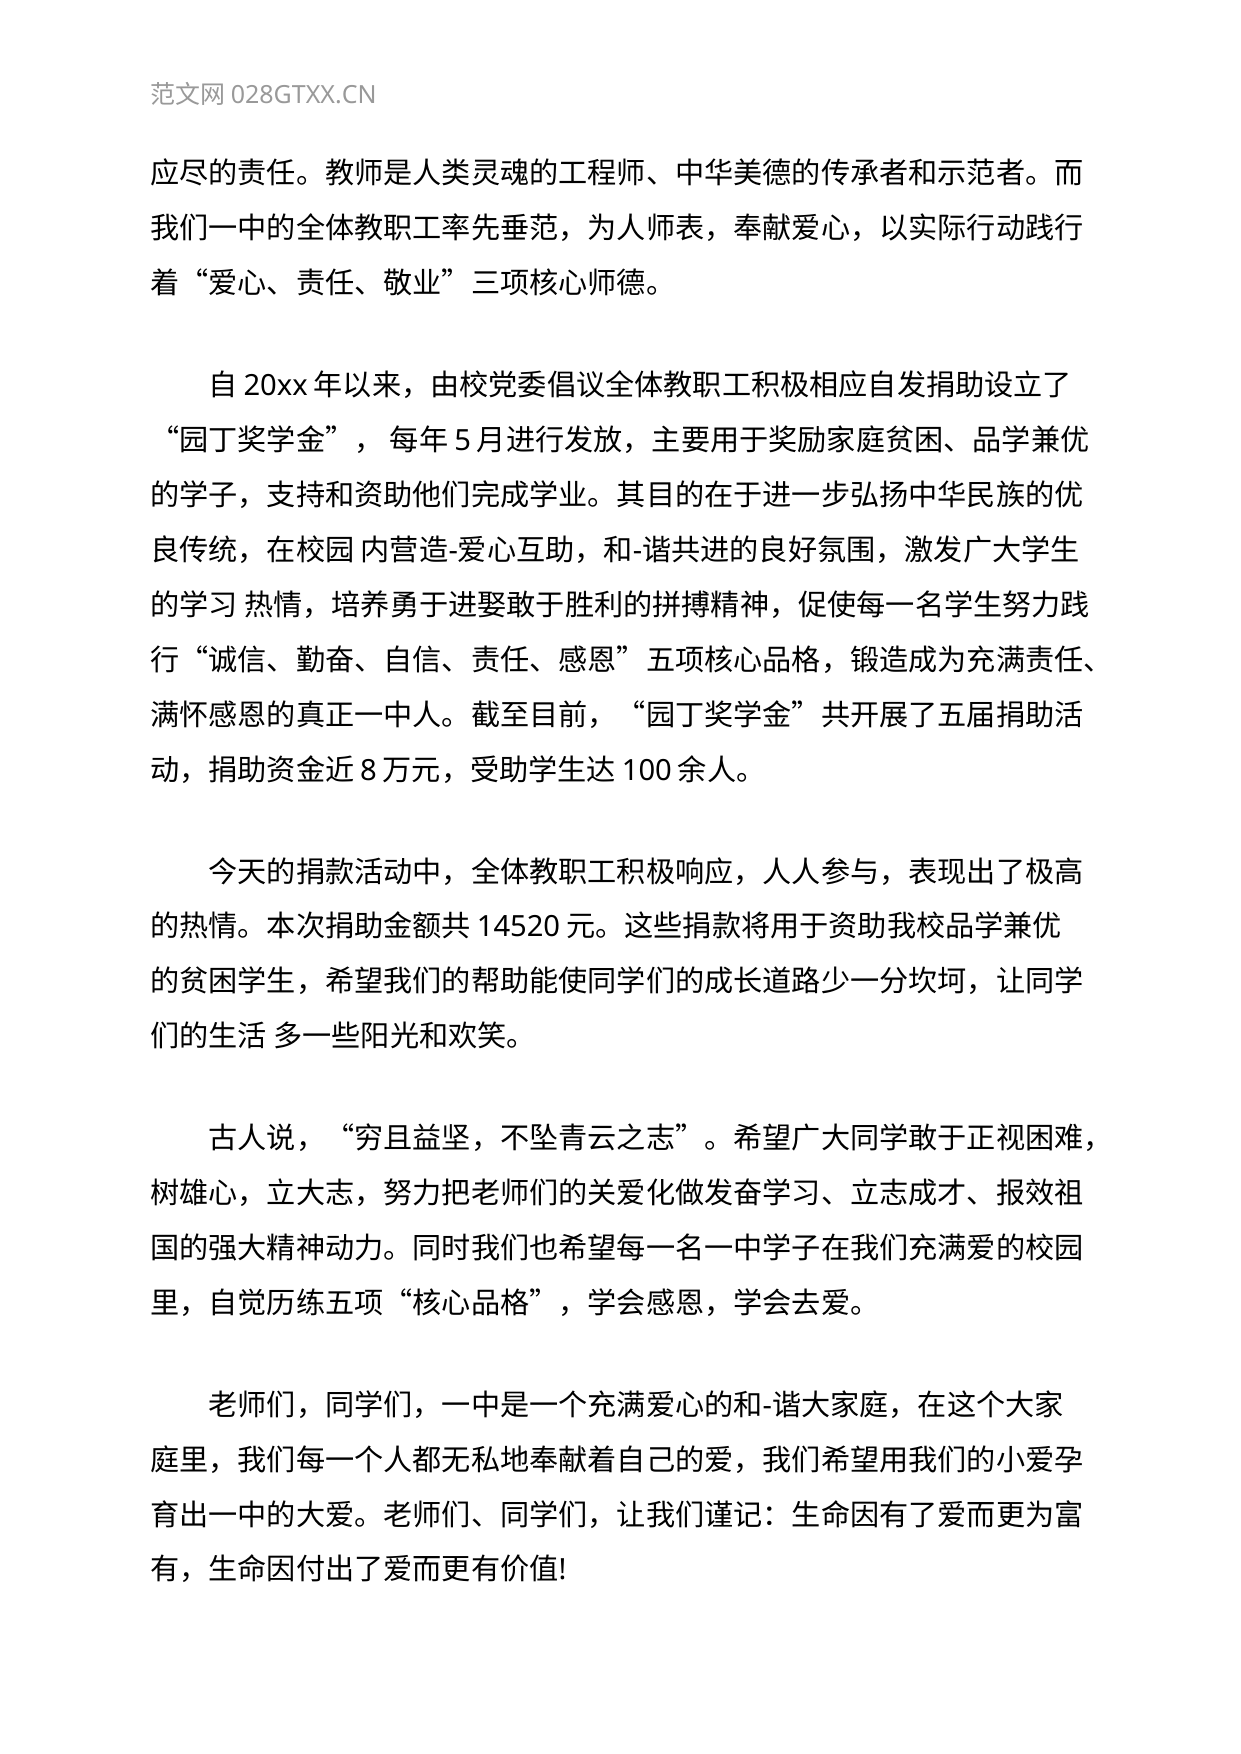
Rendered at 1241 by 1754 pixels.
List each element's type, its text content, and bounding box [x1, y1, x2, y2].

text 自20xx年以来，由校党委倡议全体教职工积极相应自发捐助设立了“园丁奖学金”， 每年5月进行发放，主要用于奖励家庭贫困、品学兼优的学子，支持和资助他们完成学业。其目的在于进一步弘扬中华民族的优良传统，在校园 内营造-爱心互助，和-谐共进的良好氛围，激发广大学生的学习 热情，培养勇于进娶敢于胜利的拼搏精神，促使每一名学生努力践行“诚信、勤奋、自信、责任、感恩”五项核心品格，锻造成为充满责任、满怀感恩的真正一中人。截至目前，“园丁奖学金”共开展了五届捐助活动，捐助资金近8万元，受助学生达100余人。 [150, 362, 1090, 788]
text 古人说，“穷且益坚，不坠青云之志”。希望广大同学敢于正视困难，树雄心，立大志，努力把老师们的关爱化做发奋学习、立志成才、报效祖国的强大精神动力。同时我们也希望每一名一中学子在我们充满爱的校园里，自觉历练五项“核心品格”，学会感恩，学会去爱。 [150, 1115, 1090, 1322]
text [150, 150, 1090, 302]
text 老师们，同学们，一中是一个充满爱心的和-谐大家庭，在这个大家庭里，我们每一个人都无私地奉献着自己的爱，我们希望用我们的小爱孕育出一中的大爱。老师们、同学们，让我们谨记：生命因有了爱而更为富有，生命因付出了爱而更有价值! [150, 1381, 1090, 1588]
text 今天的捐款活动中，全体教职工积极响应，人人参与，表现出了极高的热情。本次捐助金额共14520元。这些捐款将用于资助我校品学兼优的贫困学生，希望我们的帮助能使同学们的成长道路少一分坎坷，让同学们的生活 多一些阳光和欢笑。 [150, 848, 1090, 1055]
